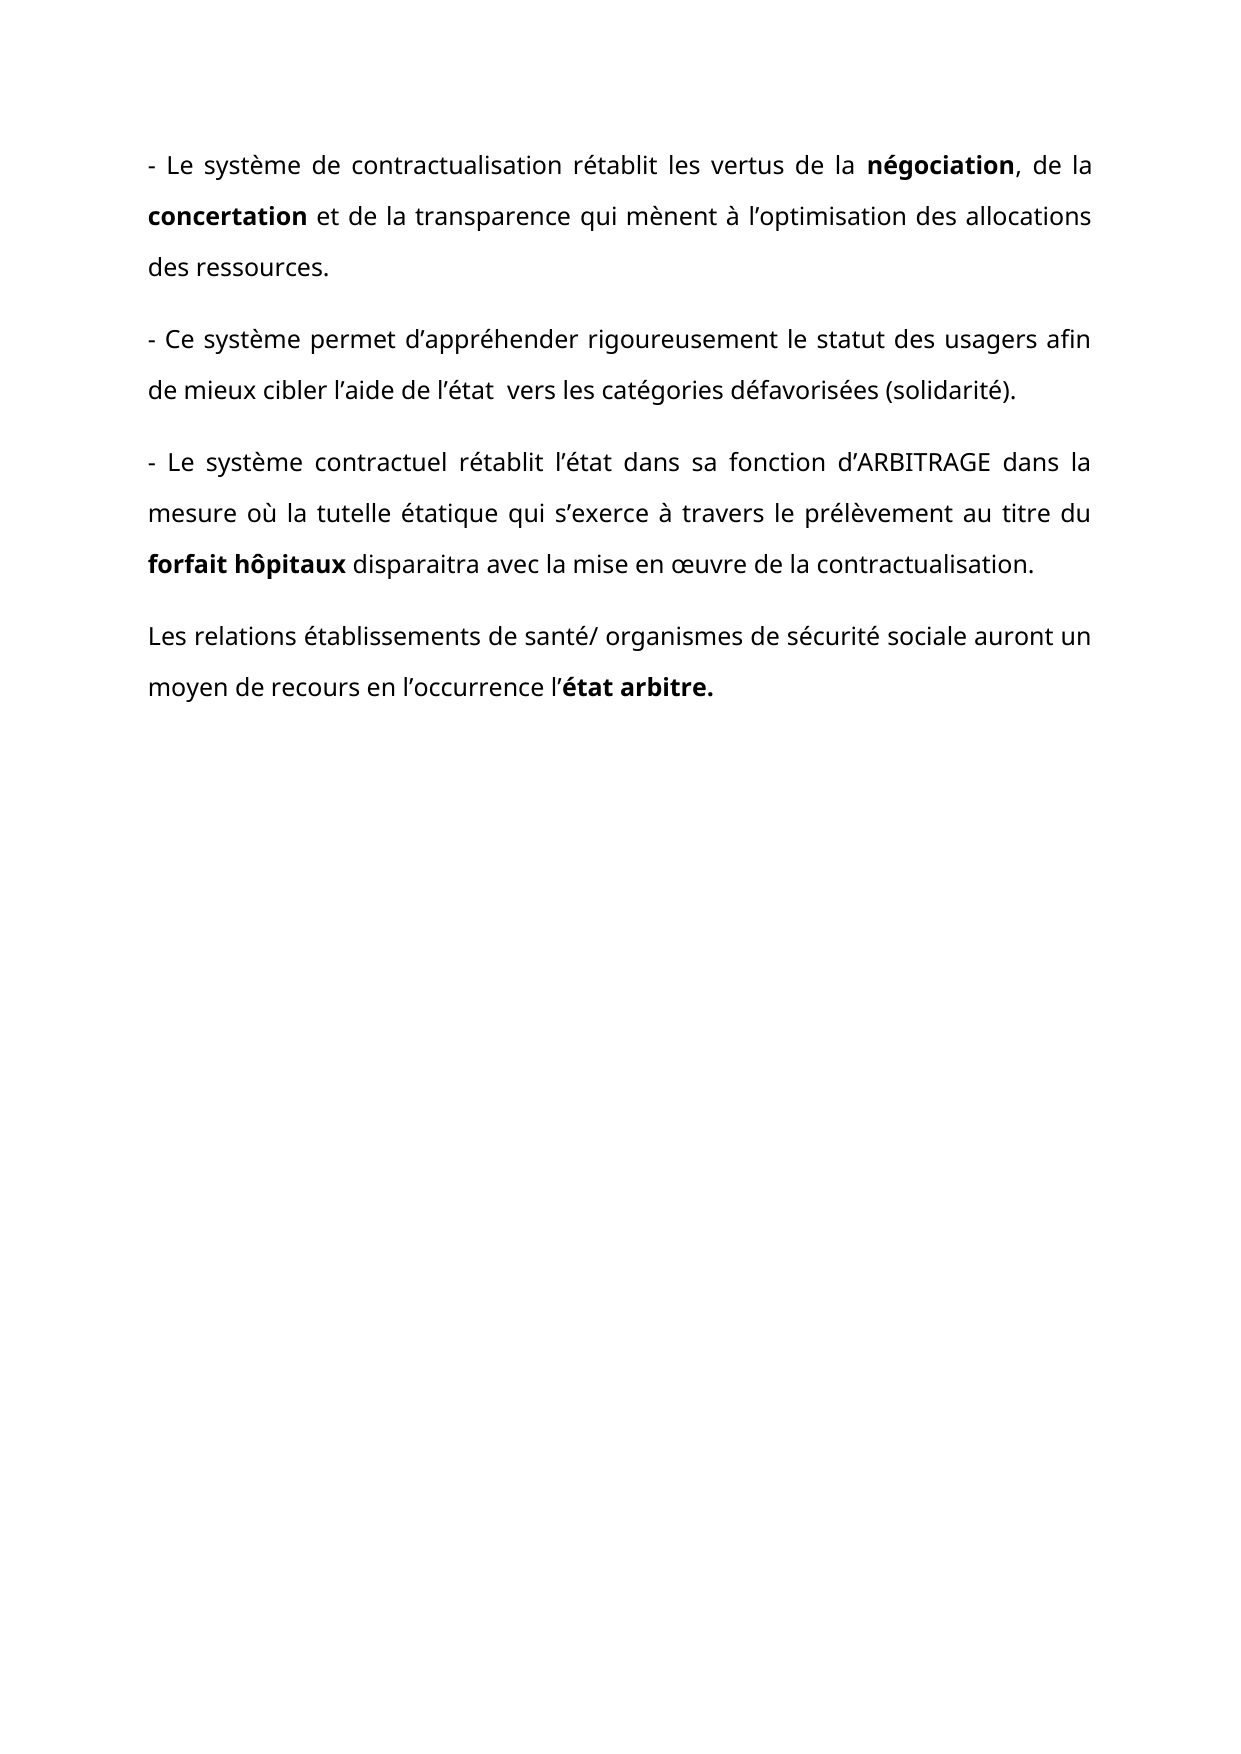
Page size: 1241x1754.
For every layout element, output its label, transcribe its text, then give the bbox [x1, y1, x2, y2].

text - Ce système permet d’appréhender rigoureusement le statut des usagers afin de mieux cibler l’aide de l’état vers les catégories défavorisées (solidarité). [148, 322, 1093, 407]
text Les relations établissements de santé/ organismes de sécurité sociale auront un moyen de recours en l’occurrence l’état arbitre. [148, 618, 1093, 703]
text - Le système contractuel rétablit l’état dans sa fonction d’ARBITRAGE dans la mesure où la tutelle étatique qui s’exerce à travers le prélèvement au titre du forfait hôpitaux disparaitra avec la mise en œuvre de la contractualisation. [148, 444, 1093, 581]
text - Le système de contractualisation rétablit les vertus de la négociation, de la concertation et de la transparence qui mènent à l’optimisation des allocations des ressources. [148, 148, 1093, 284]
